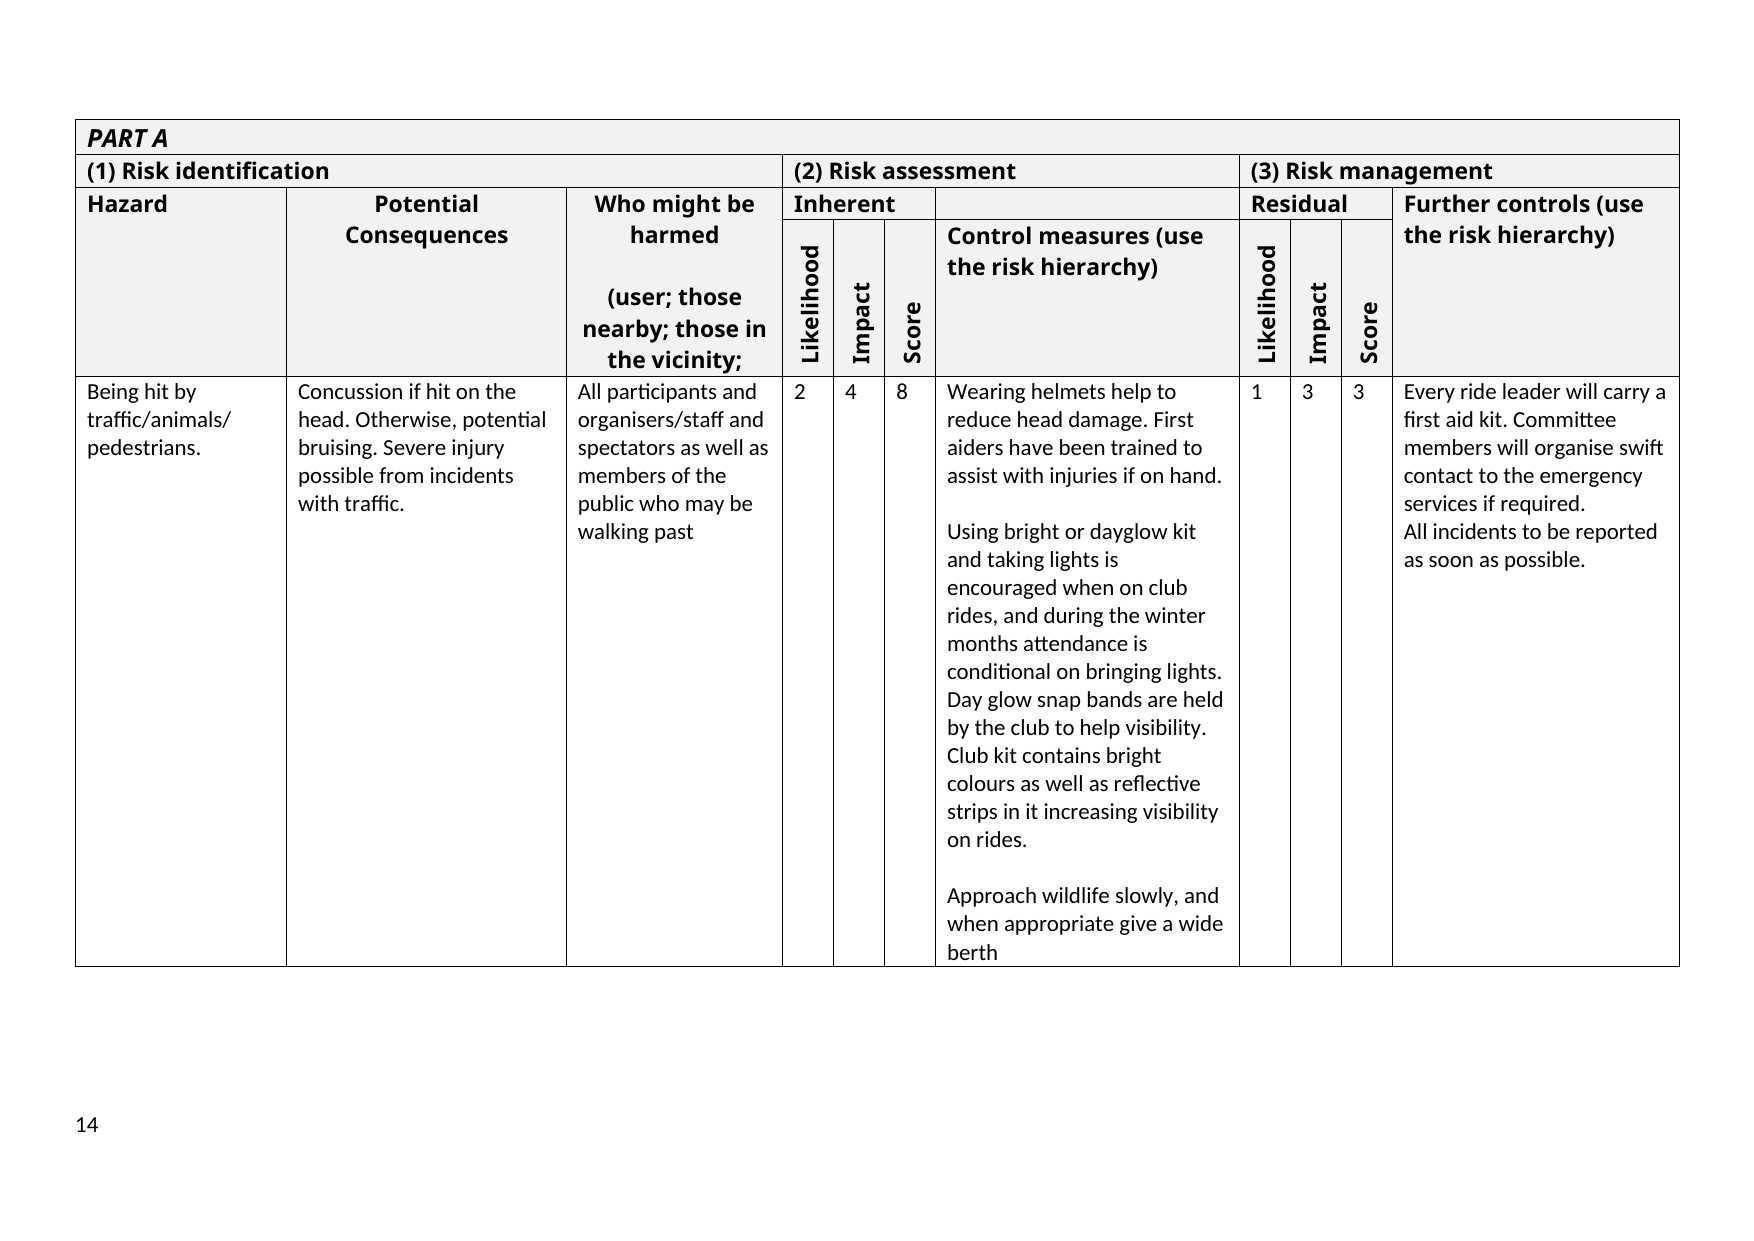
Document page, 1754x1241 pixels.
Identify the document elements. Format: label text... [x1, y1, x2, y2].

table_cell Score [1342, 220, 1392, 376]
table_cell Who might be harmed (user; those nearby; those in the vicinity; members of the public) [567, 188, 782, 376]
table_cell (2) Risk assessment [783, 155, 1239, 187]
table_cell (1) Risk identification [76, 155, 782, 187]
table_cell 3 [1291, 377, 1341, 966]
table_cell [936, 188, 1239, 219]
table_cell 8 [885, 377, 935, 966]
table_cell Impact [1291, 220, 1341, 376]
table_cell (3) Risk management [1240, 155, 1679, 187]
table_cell Being hit by traffic/animals/ pedestrians. [76, 377, 286, 966]
table_cell All participants and organisers/staff and spectators as well as members of the public who may be walking past [567, 377, 782, 966]
table_cell Likelihood [783, 220, 833, 376]
table_cell 2 [783, 377, 833, 966]
table_cell Hazard [76, 188, 286, 376]
table_cell Control measures (use the risk hierarchy) [936, 220, 1239, 376]
table_cell Residual [1240, 188, 1392, 219]
table_cell 3 [1342, 377, 1392, 966]
table_cell Score [885, 220, 935, 376]
table_cell Every ride leader will carry a first aid kit. Committee members will organise swift contact to the emergency services if required. All incidents to be reported as soon as possible. [1393, 377, 1679, 966]
table_cell 1 [1240, 377, 1290, 966]
table_cell Potential Consequences [287, 188, 566, 376]
table_cell Concussion if hit on the head. Otherwise, potential bruising. Severe injury possible from incidents with traffic. [287, 377, 566, 966]
table_cell Wearing helmets help to reduce head damage. First aiders have been trained to assist with injuries if on hand. Using bright or dayglow kit and taking lights is encouraged when on club rides, and during the winter months attendance is conditional on bringing lights. Day glow snap bands are held by the club to help visibility. Club kit contains bright colours as well as reflective strips in it increasing visibility on rides. Approach wildlife slowly, and when appropriate give a wide berth [936, 377, 1239, 966]
table_cell Likelihood [1240, 220, 1290, 376]
table_cell Inherent [783, 188, 935, 219]
table_cell Impact [834, 220, 884, 376]
table_header PART A [76, 120, 1679, 154]
table_cell 4 [834, 377, 884, 966]
table_cell Further controls (use the risk hierarchy) [1393, 188, 1679, 376]
